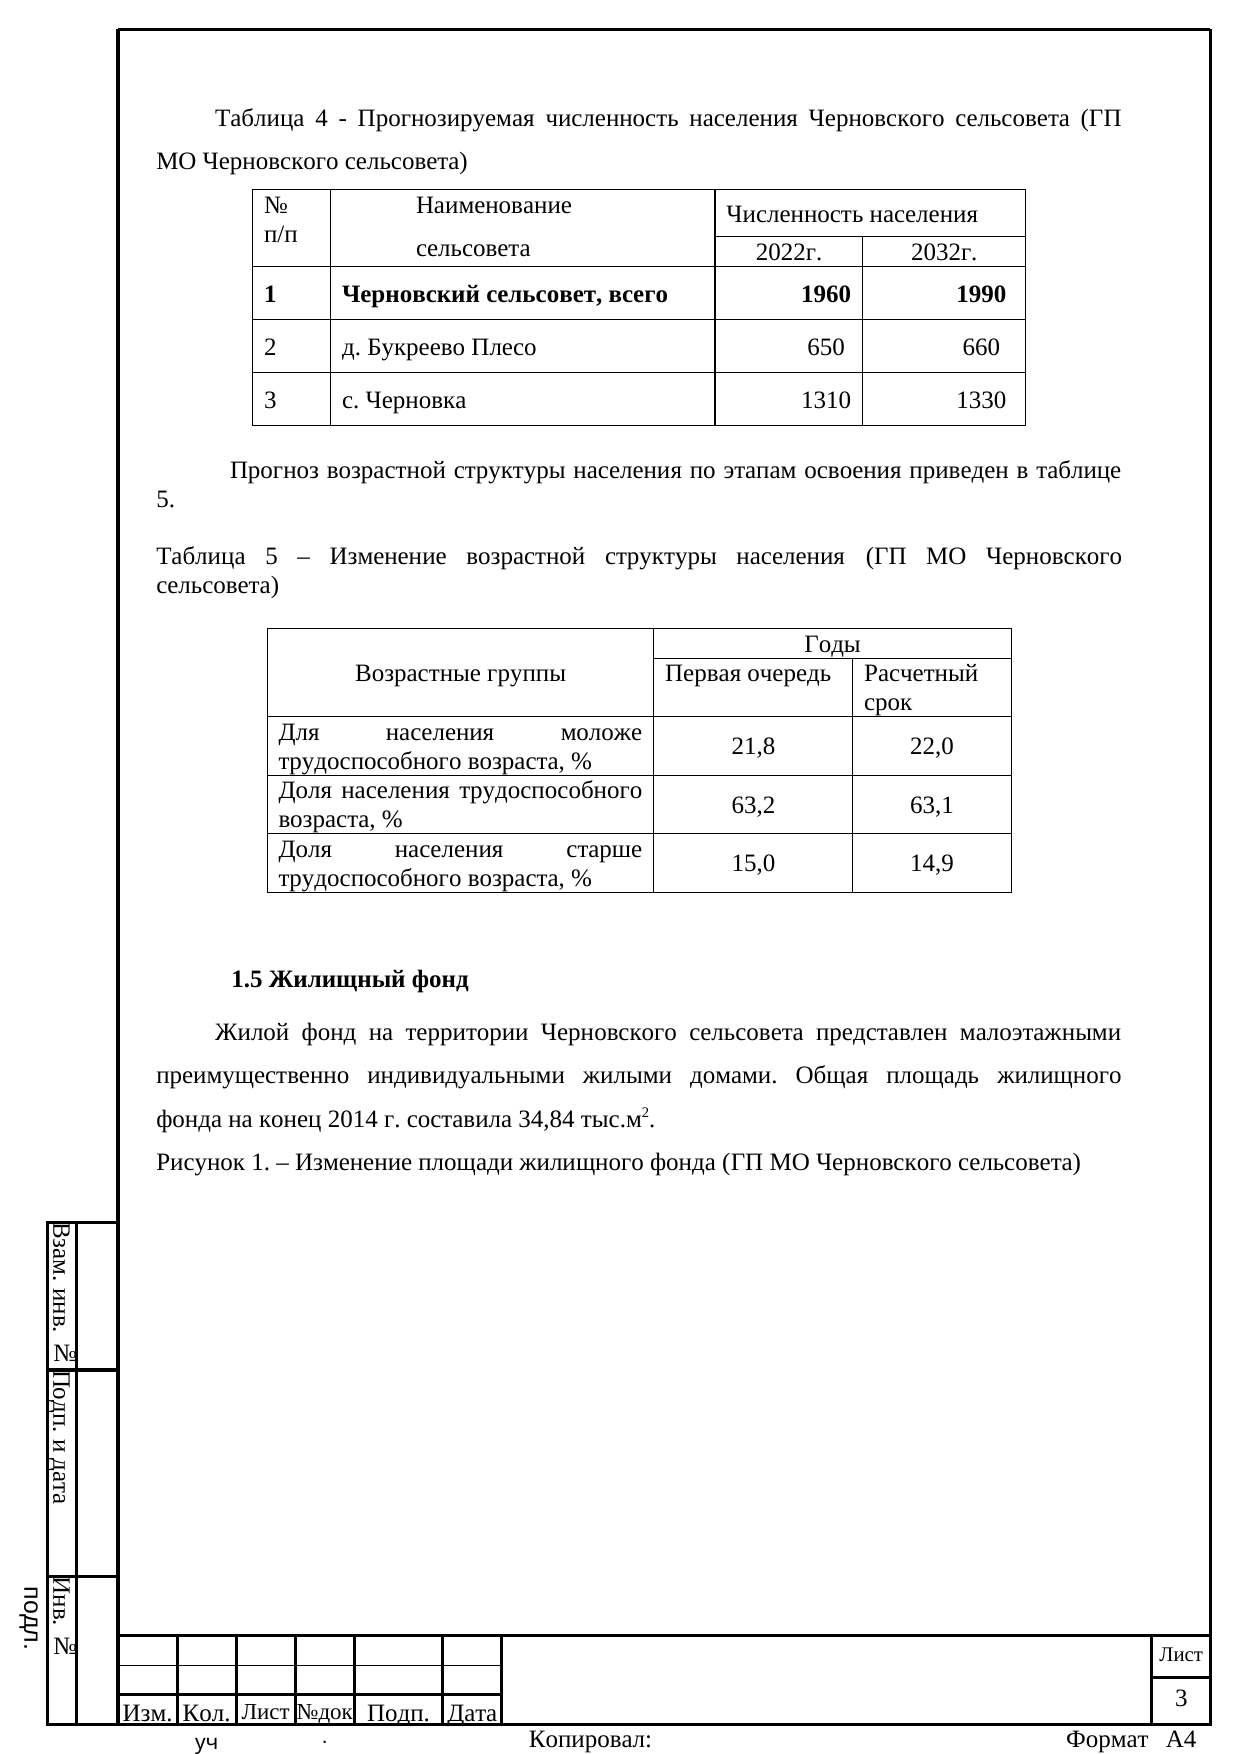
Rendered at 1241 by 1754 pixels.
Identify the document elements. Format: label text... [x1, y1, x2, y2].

table_cell 1990 [863, 267, 1025, 319]
table_header № п/п [253, 190, 330, 266]
table_cell Доля населения трудоспособного возраста, % [268, 776, 653, 833]
table_cell 2032г. [863, 237, 1025, 266]
table_cell Доля населения старше трудоспособного возраста, % [268, 834, 653, 892]
table_cell Расчетный срок [853, 659, 1011, 716]
table_cell 21,8 [654, 717, 852, 774]
table_cell 650 [716, 320, 862, 372]
text Прогноз возрастной структуры населения по этапам освоения приведен в таблице 5. [156, 455, 1122, 513]
table_cell Для населения моложе трудоспособного возраста, % [268, 717, 653, 774]
subtitle 1.5 Жилищный фонд [156, 964, 1122, 992]
table_cell д. Букреево Плесо [331, 320, 714, 372]
table_cell 2022г. [716, 237, 862, 266]
table_cell 1310 [716, 373, 862, 425]
table_header Годы [654, 629, 1011, 657]
table_cell 14,9 [853, 834, 1011, 892]
table_cell 63,1 [853, 776, 1011, 833]
table_cell 1960 [716, 267, 862, 319]
table_cell 660 [863, 320, 1025, 372]
text Рисунок 1. – Изменение площади жилищного фонда (ГП МО Черновского сельсовета) [156, 1147, 1122, 1176]
table_cell 15,0 [654, 834, 852, 892]
table_header Численность населения [716, 190, 1025, 236]
table_cell 2 [253, 320, 330, 372]
table_header Возрастные группы [268, 629, 653, 716]
table_cell Черновский сельсовет, всего [331, 267, 714, 319]
text Таблица 4 - Прогнозируемая численность населения Черновского сельсовета (ГП МО Черновского сельсовета) [156, 103, 1122, 174]
table_cell Первая очередь [654, 659, 852, 716]
table_cell с. Черновка [331, 373, 714, 425]
text Таблица 5 – Изменение возрастной структуры населения (ГП МО Черновского сельсовета) [156, 541, 1122, 599]
text Жилой фонд на территории Черновского сельсовета представлен малоэтажными преимущественно индивидуальными жилыми домами. Общая площадь жилищного фонда на конец 2014 г. составила 34,84 тыс.м2. [156, 1017, 1122, 1132]
table_cell 3 [253, 373, 330, 425]
table_cell 22,0 [853, 717, 1011, 774]
table_cell 1 [253, 267, 330, 319]
table_cell 1330 [863, 373, 1025, 425]
table_cell 63,2 [654, 776, 852, 833]
table_header Наименование сельсовета [331, 190, 714, 266]
